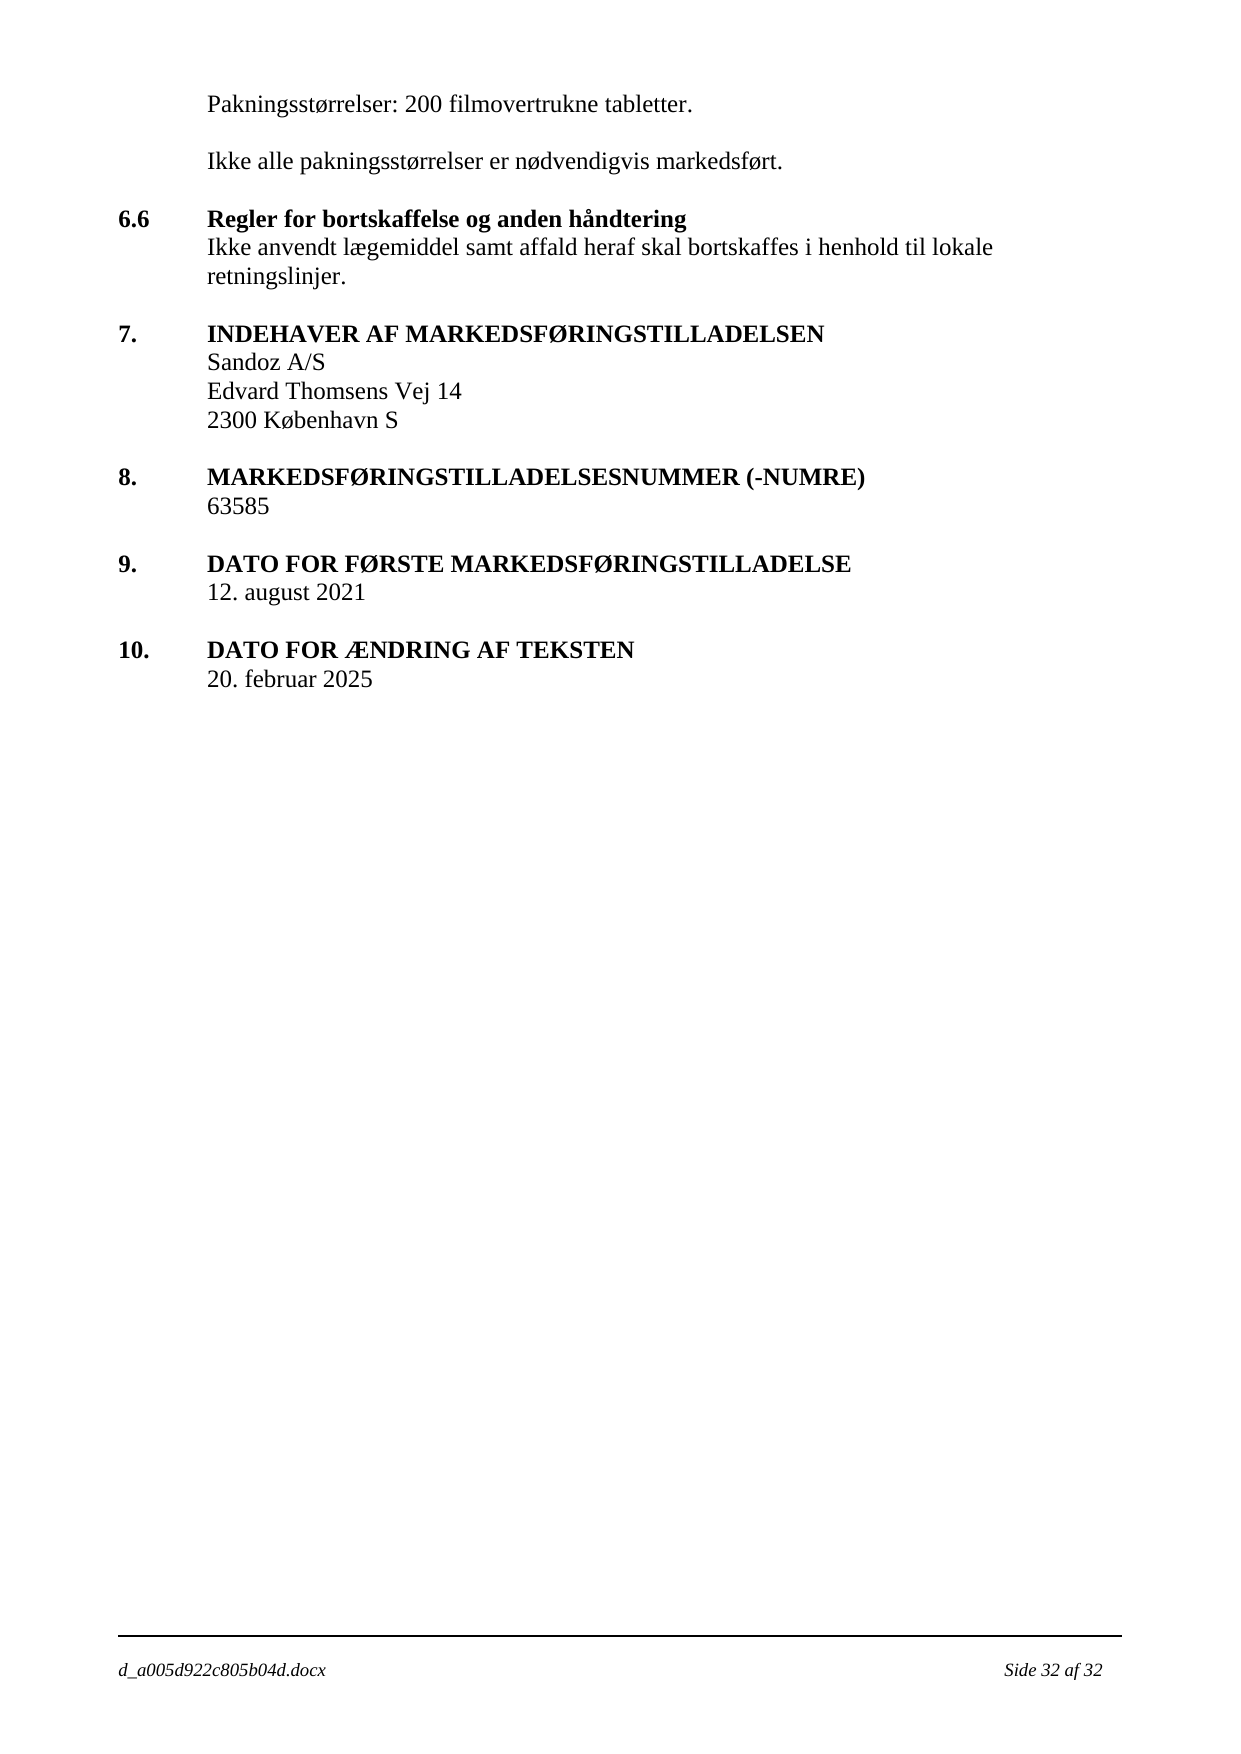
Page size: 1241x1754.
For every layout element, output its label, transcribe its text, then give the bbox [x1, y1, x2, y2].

text 6.6 Regler for bortskaffelse og anden håndtering [118, 204, 1122, 232]
text Ikke anvendt lægemiddel samt affald heraf skal bortskaffes i henhold til lokale retningslinjer. [207, 232, 1122, 290]
text 10. DATO FOR ÆNDRING AF TEKSTEN [118, 635, 1122, 664]
text Edvard Thomsens Vej 14 [207, 376, 1122, 405]
text 12. august 2021 [207, 577, 1122, 606]
text 2300 København S [207, 405, 1122, 434]
text 20. februar 2025 [207, 664, 1122, 692]
text 63585 [207, 491, 1122, 520]
text Sandoz A/S [207, 347, 1122, 376]
text Ikke alle pakningsstørrelser er nødvendigvis markedsført. [207, 146, 1122, 175]
text 9. DATO FOR FØRSTE MARKEDSFØRINGSTILLADELSE [118, 549, 1122, 577]
text 7. INDEHAVER AF MARKEDSFØRINGSTILLADELSEN [118, 319, 1122, 347]
text Pakningsstørrelser: 200 filmovertrukne tabletter. [207, 89, 1122, 117]
text 8. MARKEDSFØRINGSTILLADELSESNUMMER (-NUMRE) [118, 462, 1122, 491]
